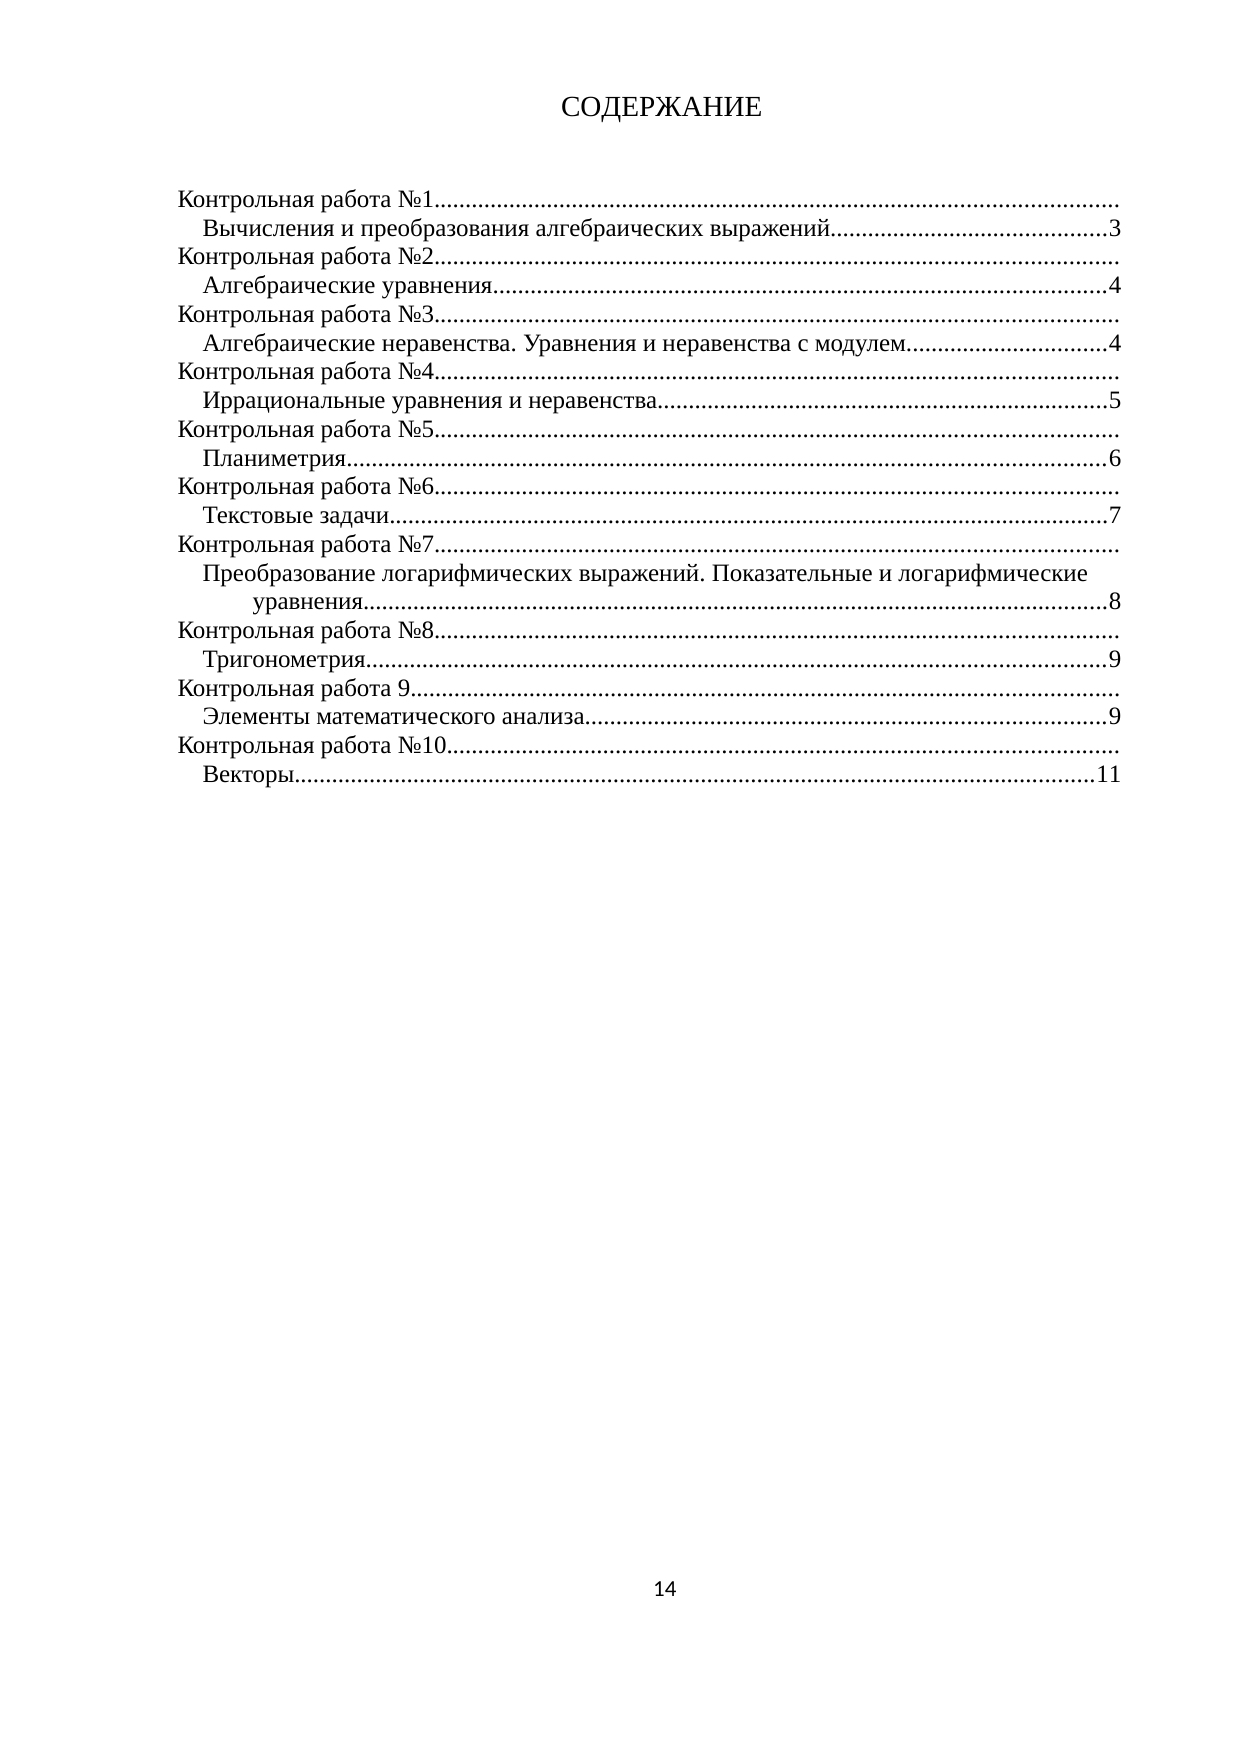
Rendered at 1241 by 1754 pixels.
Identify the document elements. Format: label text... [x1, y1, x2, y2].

text Планиметрия. 6 [202, 443, 1122, 471]
text Контрольная работа №8. [177, 615, 1122, 644]
text Контрольная работа №3. [177, 299, 1122, 328]
text Текстовые задачи. 7 [202, 500, 1122, 529]
text Контрольная работа №1. [177, 184, 1122, 213]
text Вычисления и преобразования алгебраических выражений. 3 [202, 213, 1122, 241]
text Алгебраические уравнения. 4 [202, 270, 1122, 299]
title СОДЕРЖАНИЕ [177, 89, 1122, 122]
text Преобразование логарифмических выражений. Показательные и логарифмические уравнения. 8 [202, 558, 1122, 615]
text Тригонометрия. 9 [202, 644, 1122, 673]
text Векторы. 11 [202, 759, 1122, 788]
text Элементы математического анализа. 9 [202, 701, 1122, 730]
text Контрольная работа №2. [177, 241, 1122, 270]
text Иррациональные уравнения и неравенства. 5 [202, 385, 1122, 414]
text Алгебраические неравенства. Уравнения и неравенства с модулем. 4 [202, 328, 1122, 356]
text Контрольная работа №4. [177, 356, 1122, 385]
text Контрольная работа №10. [177, 730, 1122, 759]
text Контрольная работа №7. [177, 529, 1122, 558]
text Контрольная работа №5. [177, 414, 1122, 443]
text Контрольная работа №6. [177, 471, 1122, 500]
text Контрольная работа 9. [177, 673, 1122, 701]
